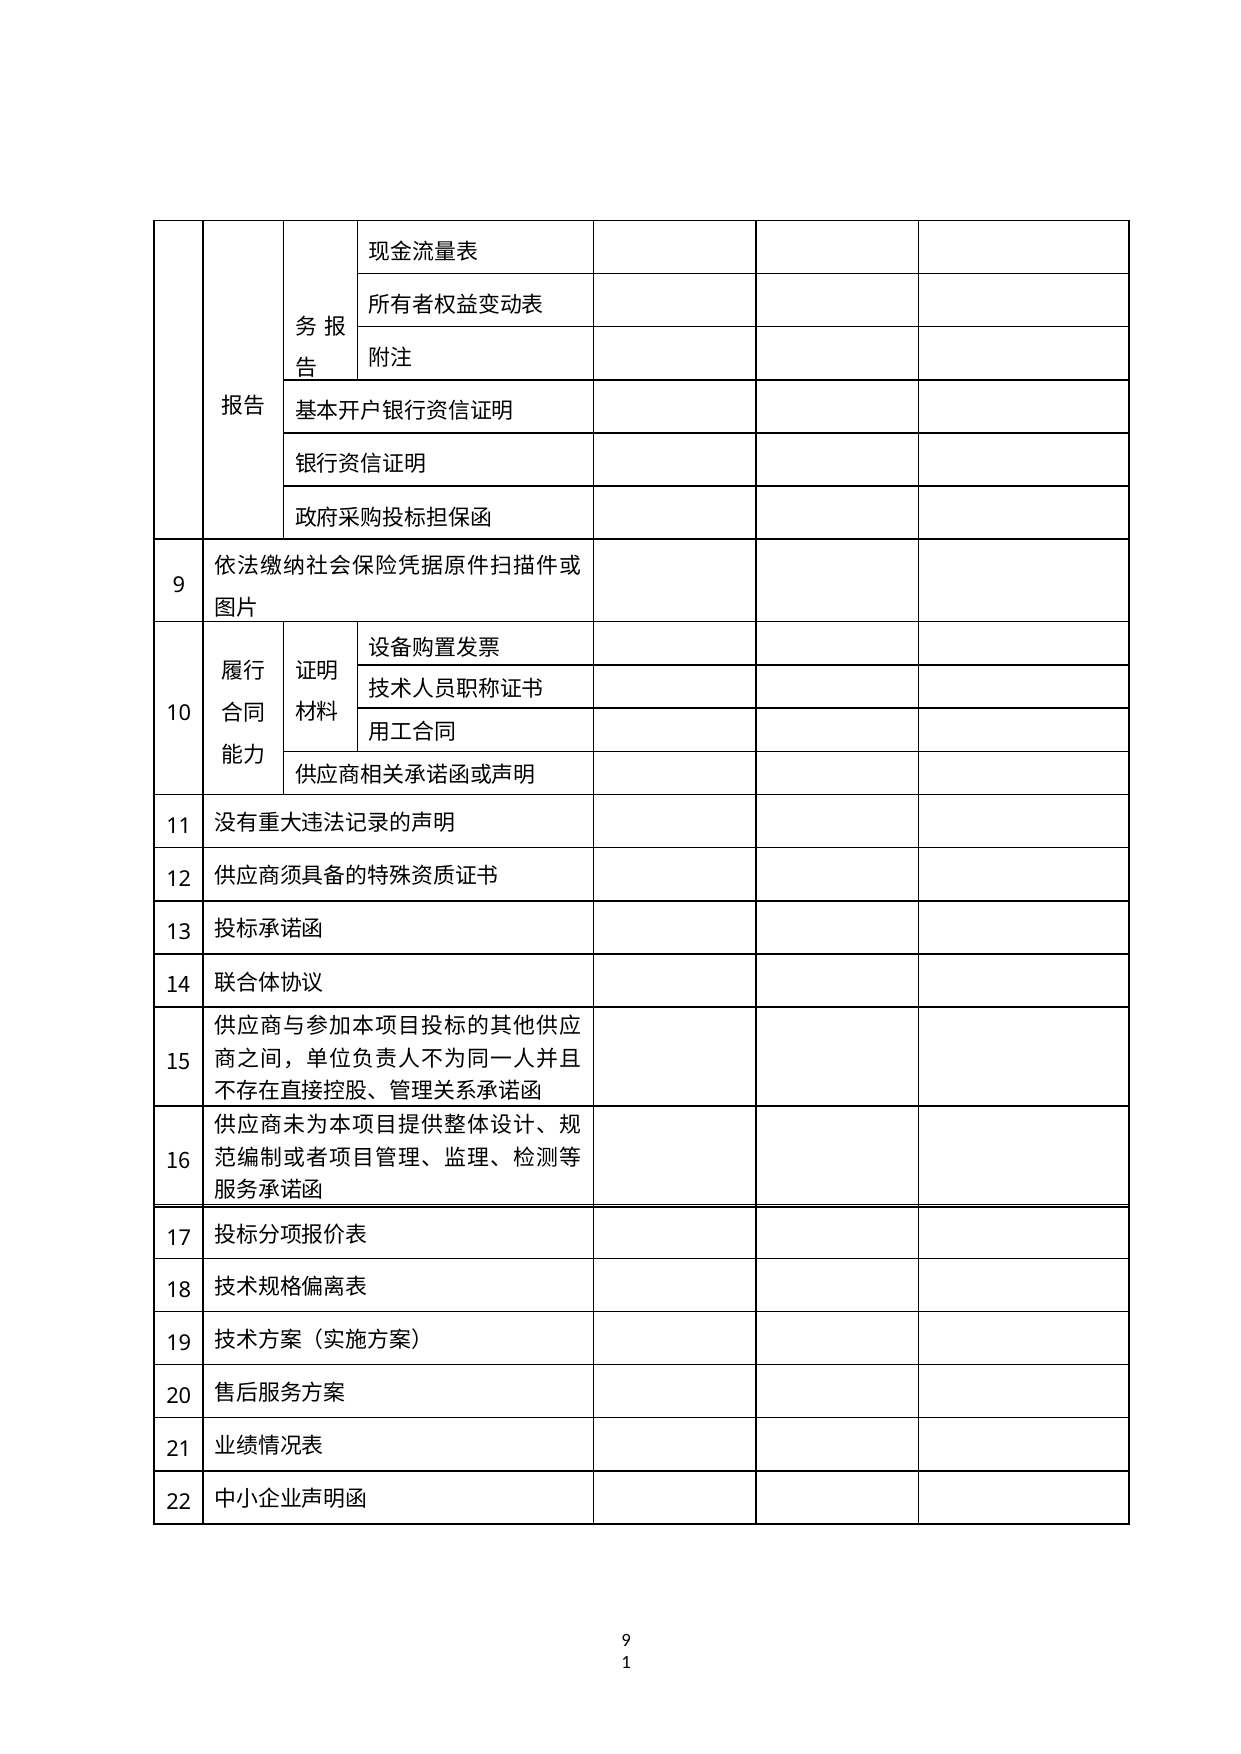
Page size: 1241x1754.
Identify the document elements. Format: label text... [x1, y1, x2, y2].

table_cell [919, 709, 1128, 751]
table_cell [594, 1472, 755, 1523]
table_cell 售后服务方案 [204, 1365, 593, 1417]
table_cell [757, 955, 918, 1006]
table_cell [757, 327, 918, 379]
table_cell [594, 709, 755, 751]
table_cell 技术人员职称证书 [358, 666, 593, 707]
table_cell [919, 795, 1128, 847]
table_cell [757, 1312, 918, 1364]
table_cell 20 [155, 1365, 202, 1417]
table_cell [919, 1472, 1128, 1523]
table_cell [594, 902, 755, 953]
table_cell [919, 848, 1128, 900]
table_cell [594, 666, 755, 707]
table_cell [919, 327, 1128, 379]
table_cell [594, 327, 755, 379]
table_cell [757, 622, 918, 664]
table_cell [757, 709, 918, 751]
table_cell 22 [155, 1472, 202, 1523]
table_cell 银行资信证明 [284, 434, 593, 485]
table_cell 15 [155, 1008, 202, 1105]
table_cell 设备购置发票 [358, 622, 593, 664]
table_cell [757, 381, 918, 432]
table_cell [919, 1312, 1128, 1364]
table_cell [594, 1107, 755, 1204]
table_cell [594, 1008, 755, 1105]
table_cell 业绩情况表 [204, 1418, 593, 1470]
table_cell [757, 1472, 918, 1523]
table_cell 供应商与参加本项目投标的其他供应商之间，单位负责人不为同一人并且不存在直接控股、管理关系承诺函 [204, 1008, 593, 1105]
table_cell 21 [155, 1418, 202, 1470]
table_cell [594, 795, 755, 847]
table_cell 用工合同 [358, 709, 593, 751]
table_cell 11 [155, 795, 202, 847]
table_cell 技术方案（实施方案） [204, 1312, 593, 1364]
table_cell [757, 902, 918, 953]
table_cell 供应商未为本项目提供整体设计、规范编制或者项目管理、监理、检测等服务承诺函 [204, 1107, 593, 1204]
table_cell [757, 666, 918, 707]
table_cell [919, 487, 1128, 538]
table_cell 14 [155, 955, 202, 1006]
table_cell 联合体协议 [204, 955, 593, 1006]
table_cell [594, 848, 755, 900]
table_cell [594, 1208, 755, 1257]
table_cell [757, 1259, 918, 1311]
table_cell 16 [155, 1107, 202, 1204]
table_cell [594, 381, 755, 432]
table_cell [757, 795, 918, 847]
table_cell [919, 622, 1128, 664]
table_cell 附注 [358, 327, 593, 379]
table_cell [919, 381, 1128, 432]
table_cell [757, 1008, 918, 1105]
table_cell 履行合同能力 [204, 622, 283, 794]
table_cell [594, 274, 755, 326]
table_cell [594, 434, 755, 485]
table_cell 投标承诺函 [204, 902, 593, 953]
table_cell [757, 1208, 918, 1257]
table_cell [594, 1259, 755, 1311]
table_cell [594, 487, 755, 538]
table_cell [594, 221, 755, 273]
table_cell [757, 1365, 918, 1417]
table_cell 19 [155, 1312, 202, 1364]
table_cell 中小企业声明函 [204, 1472, 593, 1523]
table_cell 供应商相关承诺函或声明 [284, 752, 593, 794]
table_cell [594, 955, 755, 1006]
table_cell [594, 622, 755, 664]
table_cell 依法缴纳社会保险凭据原件扫描件或图片 [204, 540, 593, 621]
table_cell [919, 434, 1128, 485]
table_cell [919, 955, 1128, 1006]
table_cell [594, 1312, 755, 1364]
table_cell [757, 848, 918, 900]
table_cell 技术规格偏离表 [204, 1259, 593, 1311]
table_cell 13 [155, 902, 202, 953]
table_cell [594, 1418, 755, 1470]
table_cell 9 [155, 540, 202, 621]
table_cell 没有重大违法记录的声明 [204, 795, 593, 847]
table_cell [919, 752, 1128, 794]
table_cell [919, 221, 1128, 273]
table_cell [919, 1418, 1128, 1470]
table_cell [919, 274, 1128, 326]
table_cell 所有者权益变动表 [358, 274, 593, 326]
table_cell [919, 902, 1128, 953]
table_cell [757, 221, 918, 273]
table_cell [919, 1208, 1128, 1257]
table_cell [919, 540, 1128, 621]
table_cell 证明材料 [284, 622, 357, 751]
table_cell 12 [155, 848, 202, 900]
table_cell [594, 1365, 755, 1417]
table_cell 供应商须具备的特殊资质证书 [204, 848, 593, 900]
table_cell 10 [155, 622, 202, 794]
table_cell 投标分项报价表 [204, 1208, 593, 1257]
table_cell [594, 752, 755, 794]
table_cell [757, 752, 918, 794]
table_cell [919, 1365, 1128, 1417]
table_cell [594, 540, 755, 621]
table_cell [757, 1107, 918, 1204]
table_cell [757, 487, 918, 538]
table_cell 政府采购投标担保函 [284, 487, 593, 538]
table_cell [757, 434, 918, 485]
table_cell 17 [155, 1208, 202, 1257]
table_cell 基本开户银行资信证明 [284, 381, 593, 432]
table_cell 现金流量表 [358, 221, 593, 273]
table_cell [757, 540, 918, 621]
table_cell 18 [155, 1259, 202, 1311]
table_cell [919, 1259, 1128, 1311]
table_cell [757, 274, 918, 326]
table_cell [919, 1008, 1128, 1105]
table_cell [919, 666, 1128, 707]
table_cell [919, 1107, 1128, 1204]
table_cell [757, 1418, 918, 1470]
